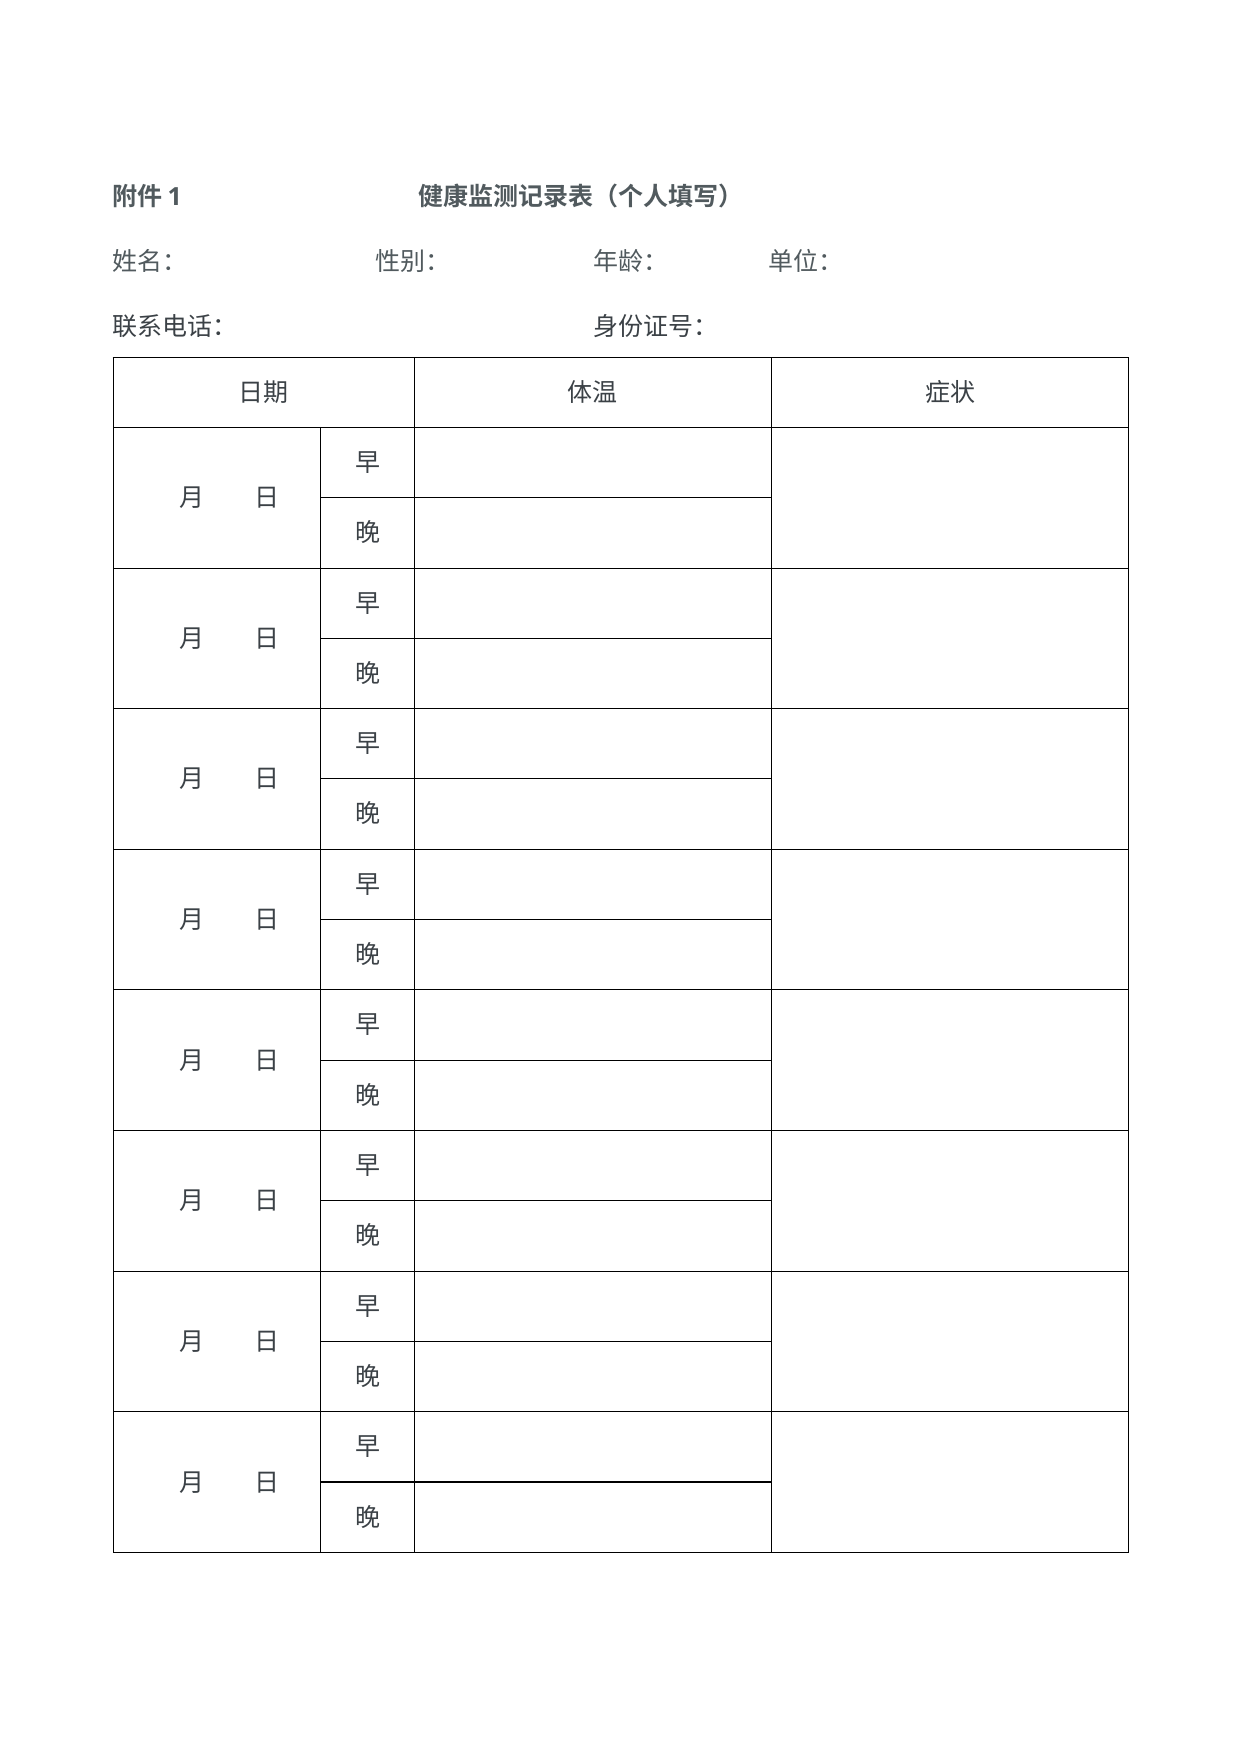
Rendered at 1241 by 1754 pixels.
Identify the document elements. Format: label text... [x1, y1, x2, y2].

table_cell 晚 [321, 920, 414, 989]
table_cell [415, 1483, 771, 1552]
table_cell [772, 569, 1128, 708]
table_cell [415, 1201, 771, 1271]
table_cell 月 日 [114, 1412, 320, 1552]
table_cell [772, 1272, 1128, 1411]
table_cell 月 日 [114, 1272, 320, 1411]
table_cell [415, 709, 771, 778]
table_cell [415, 1131, 771, 1200]
table_cell 早 [321, 1412, 414, 1481]
table_cell [415, 1342, 771, 1411]
table_cell [772, 428, 1128, 567]
table_cell 晚 [321, 1201, 414, 1271]
table_cell [415, 1272, 771, 1341]
table_cell [772, 1412, 1128, 1552]
table_cell [415, 639, 771, 708]
table_cell [415, 850, 771, 919]
table_cell [415, 498, 771, 567]
table_cell 早 [321, 990, 414, 1059]
table_header 日期 [114, 358, 414, 427]
table_cell 晚 [321, 1061, 414, 1130]
text 附件1 健康监测记录表（个人填写） [112, 162, 1128, 227]
text 联系电话： 身份证号： [112, 292, 1128, 357]
table_cell 晚 [321, 779, 414, 849]
table_cell [415, 1412, 771, 1481]
table_cell [772, 850, 1128, 989]
table_cell 早 [321, 1272, 414, 1341]
table_cell 晚 [321, 498, 414, 567]
table_cell 月 日 [114, 709, 320, 849]
table_cell 晚 [321, 1342, 414, 1411]
table_cell 月 日 [114, 850, 320, 989]
table_cell 早 [321, 709, 414, 778]
table_cell 早 [321, 850, 414, 919]
table_cell 晚 [321, 1483, 414, 1552]
table_cell [415, 428, 771, 497]
table_cell [772, 1131, 1128, 1271]
table_cell 月 日 [114, 1131, 320, 1271]
table_cell 月 日 [114, 569, 320, 708]
text 姓名： 性别： 年龄： 单位： [112, 227, 1128, 292]
table_cell [415, 779, 771, 849]
table_cell 早 [321, 428, 414, 497]
table_cell 月 日 [114, 990, 320, 1130]
table_cell [415, 920, 771, 989]
table_cell [415, 569, 771, 638]
table_cell 早 [321, 569, 414, 638]
table_cell [415, 1061, 771, 1130]
table_header 症状 [772, 358, 1128, 427]
table_cell [772, 709, 1128, 849]
table_cell 月 日 [114, 428, 320, 567]
table_cell [415, 990, 771, 1059]
table_cell 晚 [321, 639, 414, 708]
table_cell [772, 990, 1128, 1130]
table_header 体温 [415, 358, 771, 427]
table_cell 早 [321, 1131, 414, 1200]
